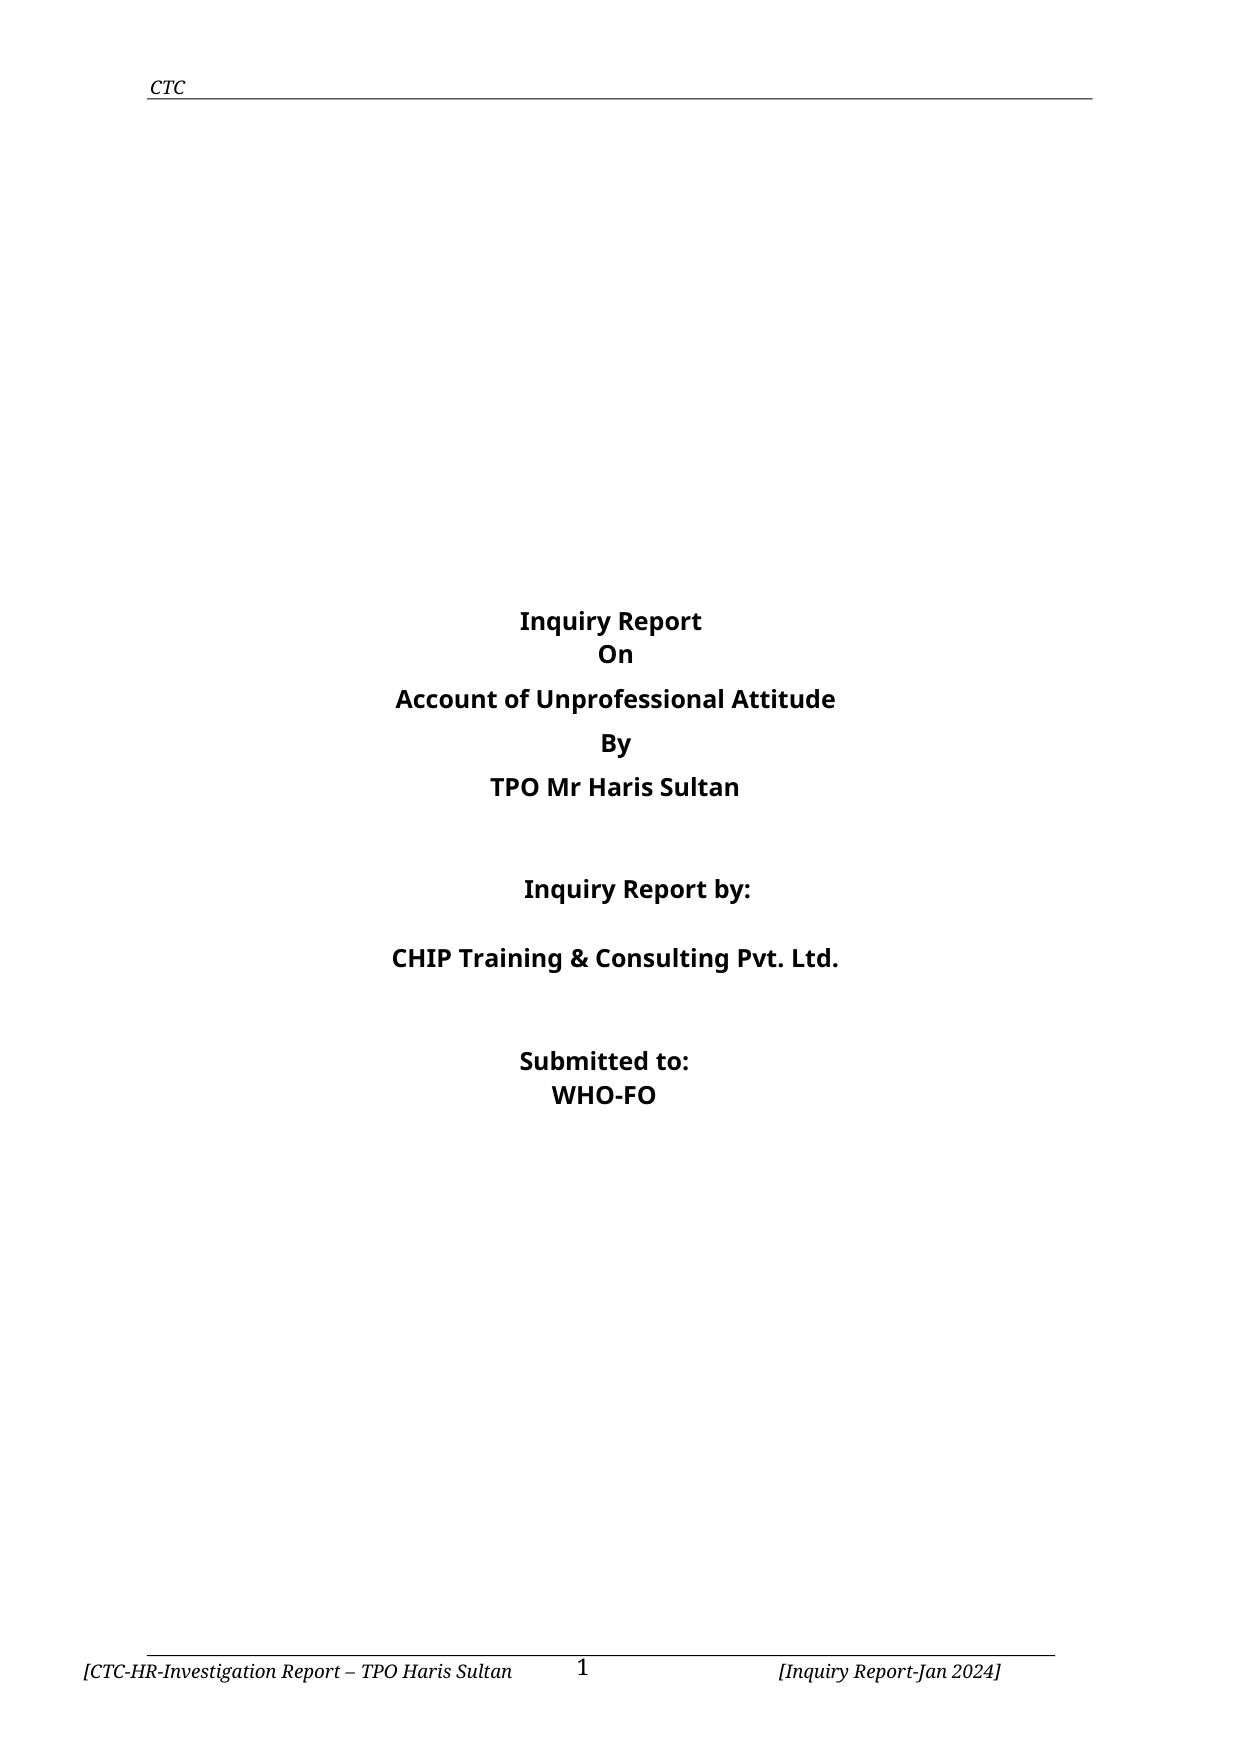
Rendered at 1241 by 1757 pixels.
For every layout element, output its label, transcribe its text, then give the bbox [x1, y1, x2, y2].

text CHIP Training & Consulting Pvt. Ltd. [363, 941, 867, 975]
text TPO Mr Haris Sultan [114, 770, 1115, 804]
text Inquiry Report by: [408, 872, 867, 906]
text Account of Unprofessional Attitude [114, 681, 1117, 716]
text Submitted to: WHO-FO [514, 1043, 694, 1112]
text By [114, 726, 1117, 760]
text Inquiry Report [512, 603, 714, 637]
text On [114, 637, 1117, 671]
